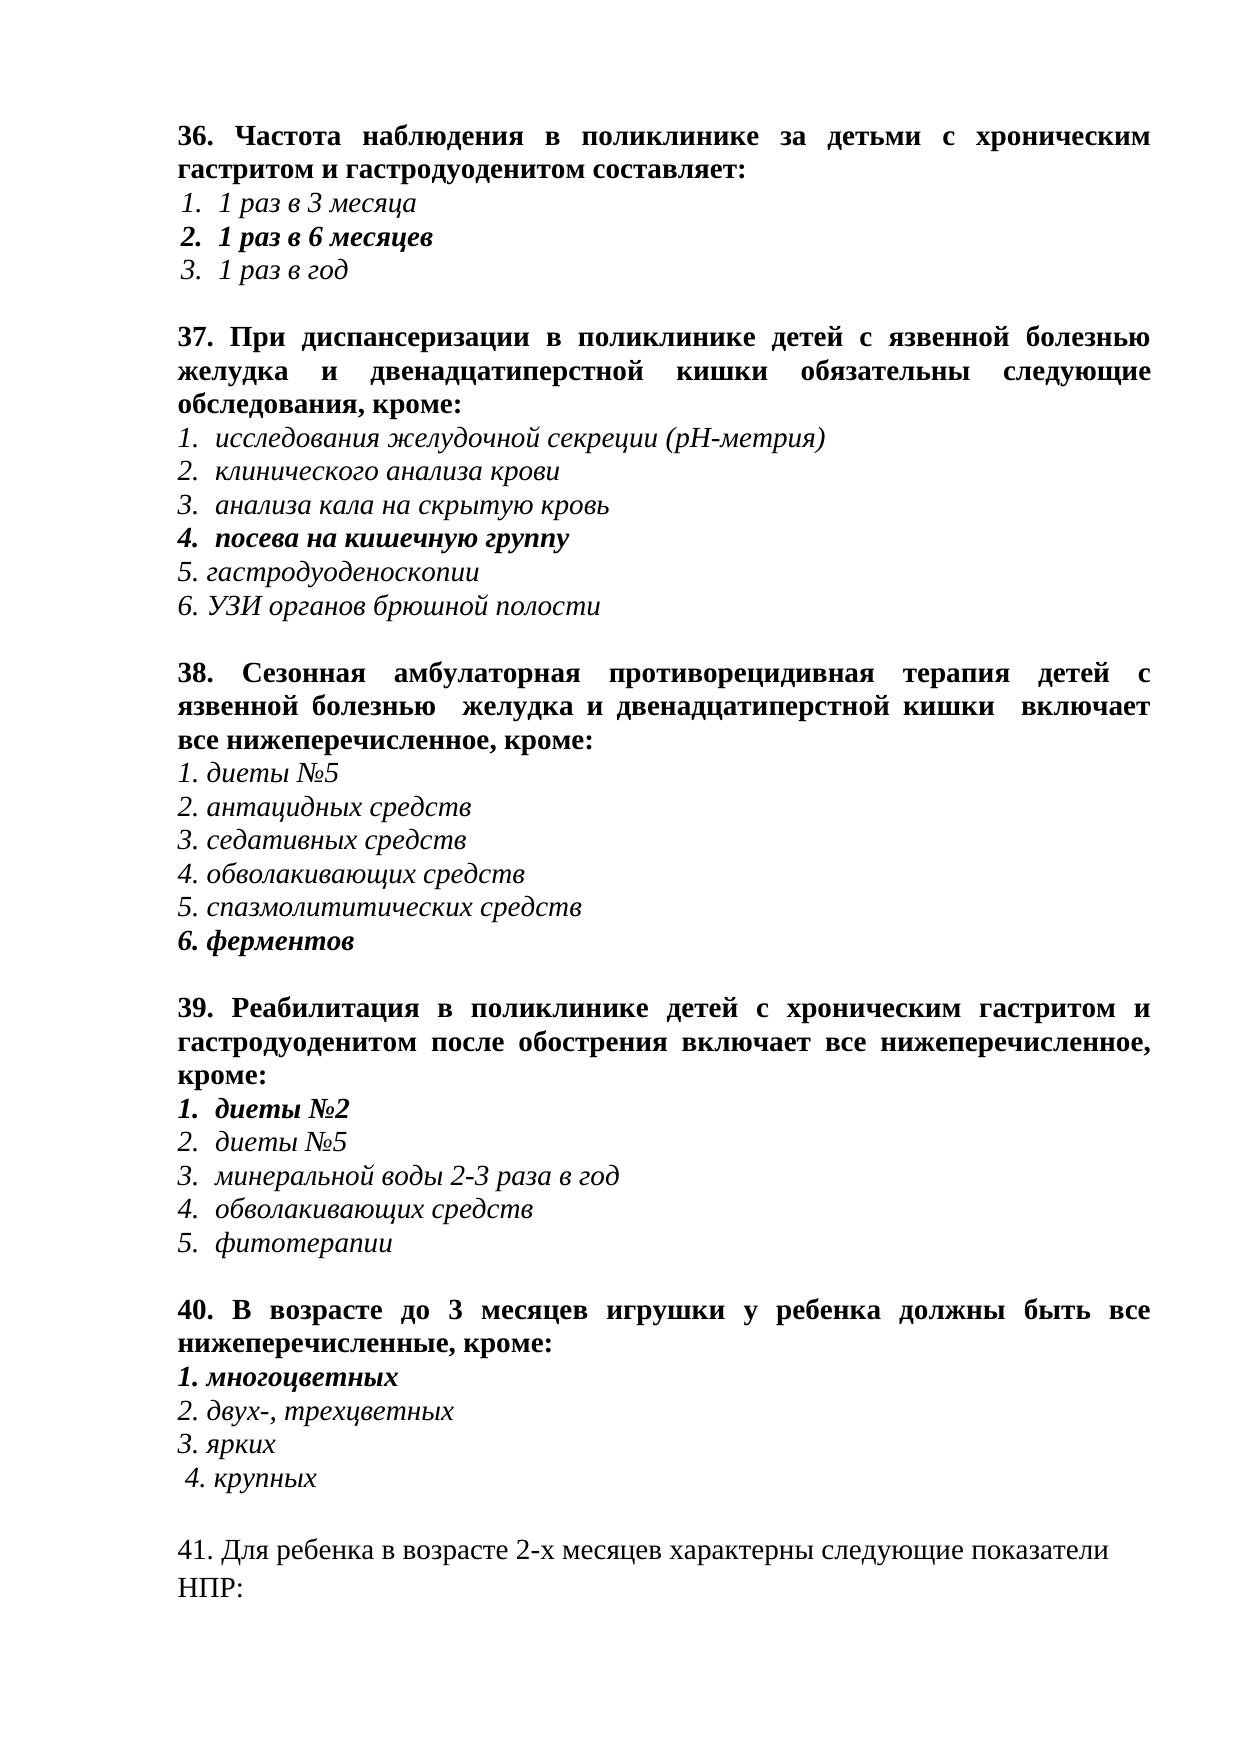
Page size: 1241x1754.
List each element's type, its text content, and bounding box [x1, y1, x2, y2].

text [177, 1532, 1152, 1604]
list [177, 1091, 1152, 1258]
text 37. При диспансеризации в поликлинике детей с язвенной болезнью желудка и двенадцатиперстной кишки обязательны следующие обследования, кроме: [177, 319, 1152, 420]
list 1 раз в 3 месяца [181, 185, 1152, 219]
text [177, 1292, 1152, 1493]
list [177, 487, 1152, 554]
text 36. Частота наблюдения в поликлинике за детьми с хроническим гастритом и гастродуоденитом составляет: [177, 118, 1152, 185]
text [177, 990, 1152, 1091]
list клинического анализа крови [177, 453, 1152, 487]
list исследования желудочной секреции (рН-метрия) [177, 420, 1152, 453]
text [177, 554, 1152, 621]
list 1 раз в 6 месяцев [181, 219, 1152, 252]
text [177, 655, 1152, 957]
list 1 раз в год [181, 252, 1152, 286]
